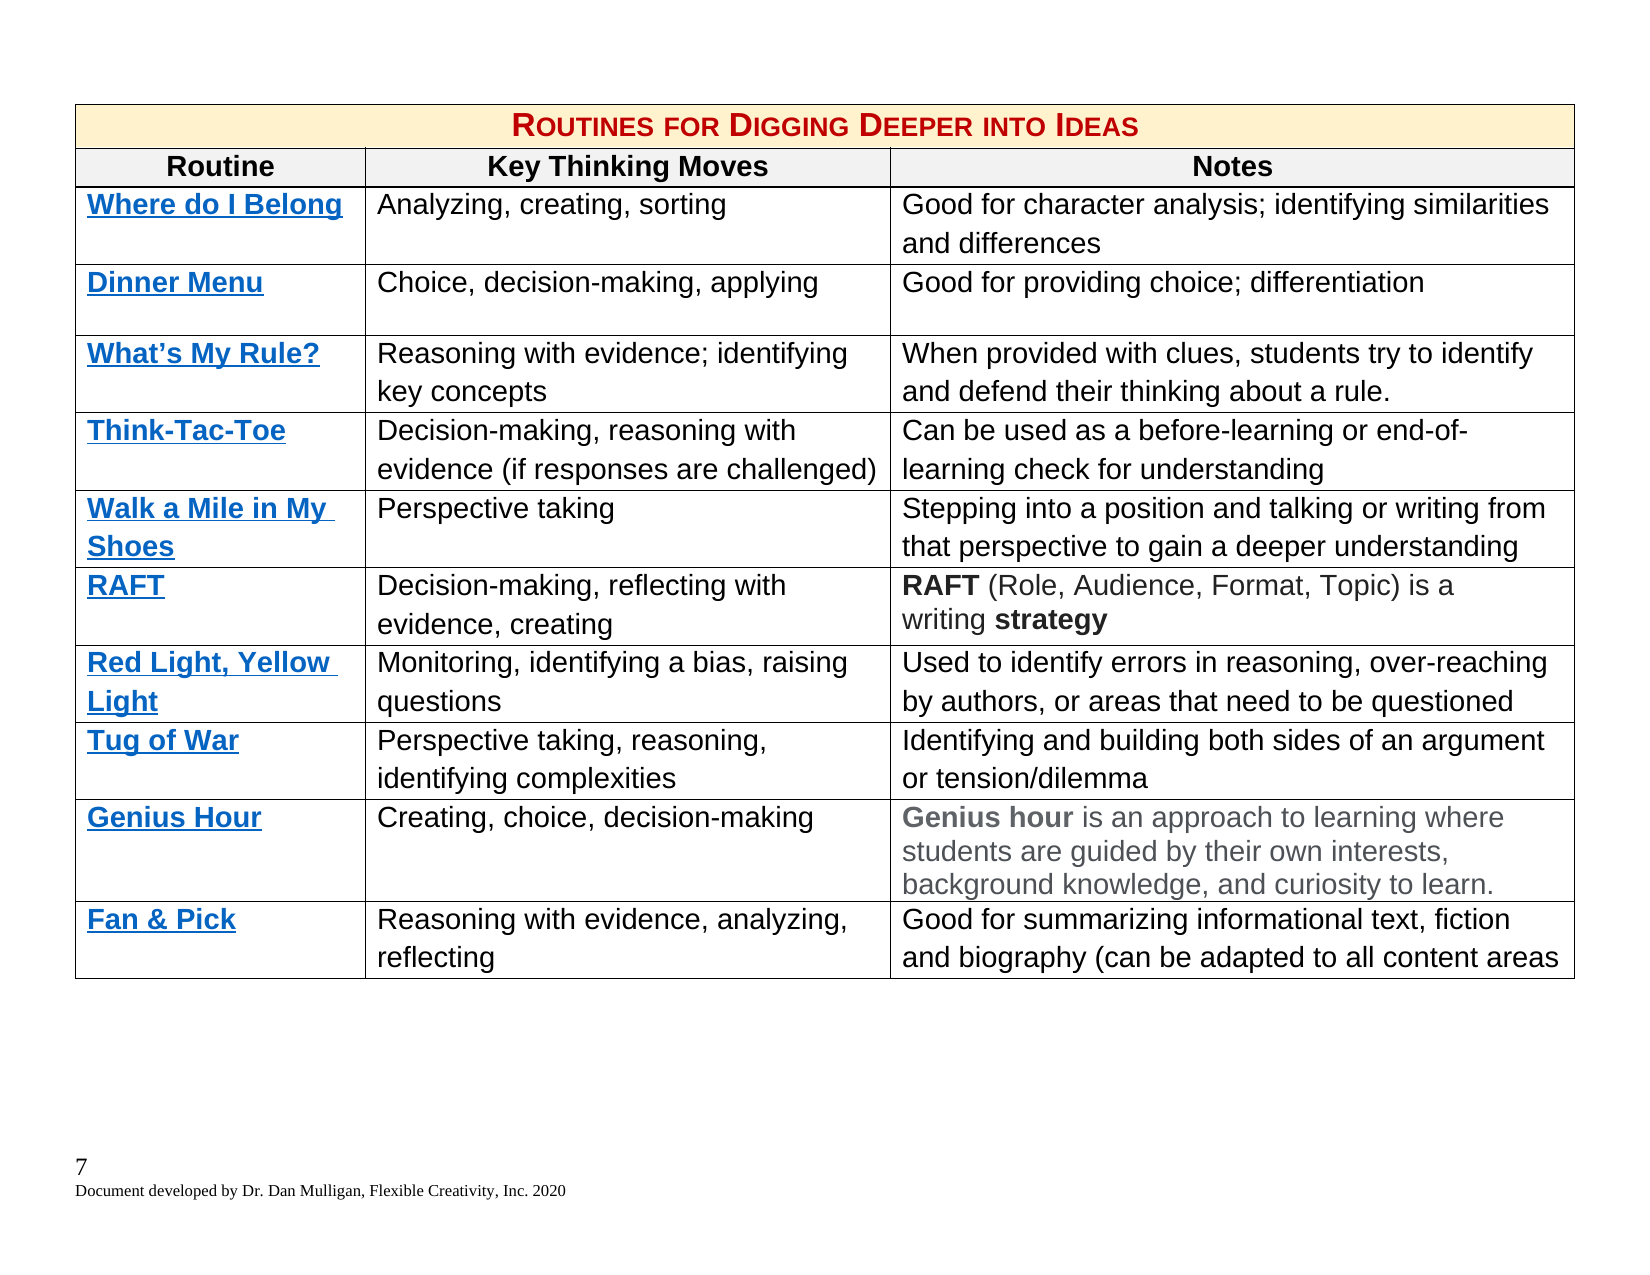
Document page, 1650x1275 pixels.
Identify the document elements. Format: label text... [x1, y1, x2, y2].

table_cell Think-Tac-Toe [76, 413, 365, 490]
table_cell Monitoring, identifying a bias, raising questions [366, 646, 890, 722]
table_cell Dinner Menu [76, 265, 365, 335]
table_cell Genius hour is an approach to learning where students are guided by their own interests, background knowledge, and curiosity to learn. [891, 800, 1574, 901]
table_cell Decision-making, reflecting with evidence, creating [366, 568, 890, 644]
table_cell Red Light, Yellow Light [76, 646, 365, 722]
table_cell Choice, decision-making, applying [366, 265, 890, 335]
table_cell Key Thinking Moves [366, 149, 890, 186]
table_cell Reasoning with evidence, analyzing, reflecting [366, 902, 890, 978]
table_cell Good for providing choice; differentiation [891, 265, 1574, 335]
table_cell Good for character analysis; identifying similarities and differences [891, 188, 1574, 264]
table_cell Can be used as a before-learning or end-of-learning check for understanding [891, 413, 1574, 490]
table_cell Where do I Belong [76, 188, 365, 264]
table_cell Analyzing, creating, sorting [366, 188, 890, 264]
table_cell Genius Hour [76, 800, 365, 901]
table_cell Good for summarizing informational text, fiction and biography (can be adapted to all content areas [891, 902, 1574, 978]
table_cell Creating, choice, decision-making [366, 800, 890, 901]
table_cell Reasoning with evidence; identifying key concepts [366, 336, 890, 412]
table_cell RAFT (Role, Audience, Format, Topic) is a writing strategy [891, 568, 1574, 644]
table_header Routines for Digging Deeper into Ideas [76, 105, 1574, 147]
table_cell What’s My Rule? [76, 336, 365, 412]
table_cell Perspective taking [366, 491, 890, 567]
table_cell RAFT [76, 568, 365, 644]
table_cell Decision-making, reasoning with evidence (if responses are challenged) [366, 413, 890, 490]
table_cell Stepping into a position and talking or writing from that perspective to gain a deeper understanding [891, 491, 1574, 567]
table_cell Notes [891, 149, 1574, 186]
table_cell Routine [76, 149, 365, 186]
table_cell Used to identify errors in reasoning, over-reaching by authors, or areas that need to be questioned [891, 646, 1574, 722]
table_cell Tug of War [76, 723, 365, 799]
table_cell Perspective taking, reasoning, identifying complexities [366, 723, 890, 799]
table_cell Walk a Mile in My Shoes [76, 491, 365, 567]
table_cell Fan & Pick [76, 902, 365, 978]
table_cell Identifying and building both sides of an argument or tension/dilemma [891, 723, 1574, 799]
table_cell When provided with clues, students try to identify and defend their thinking about a rule. [891, 336, 1574, 412]
